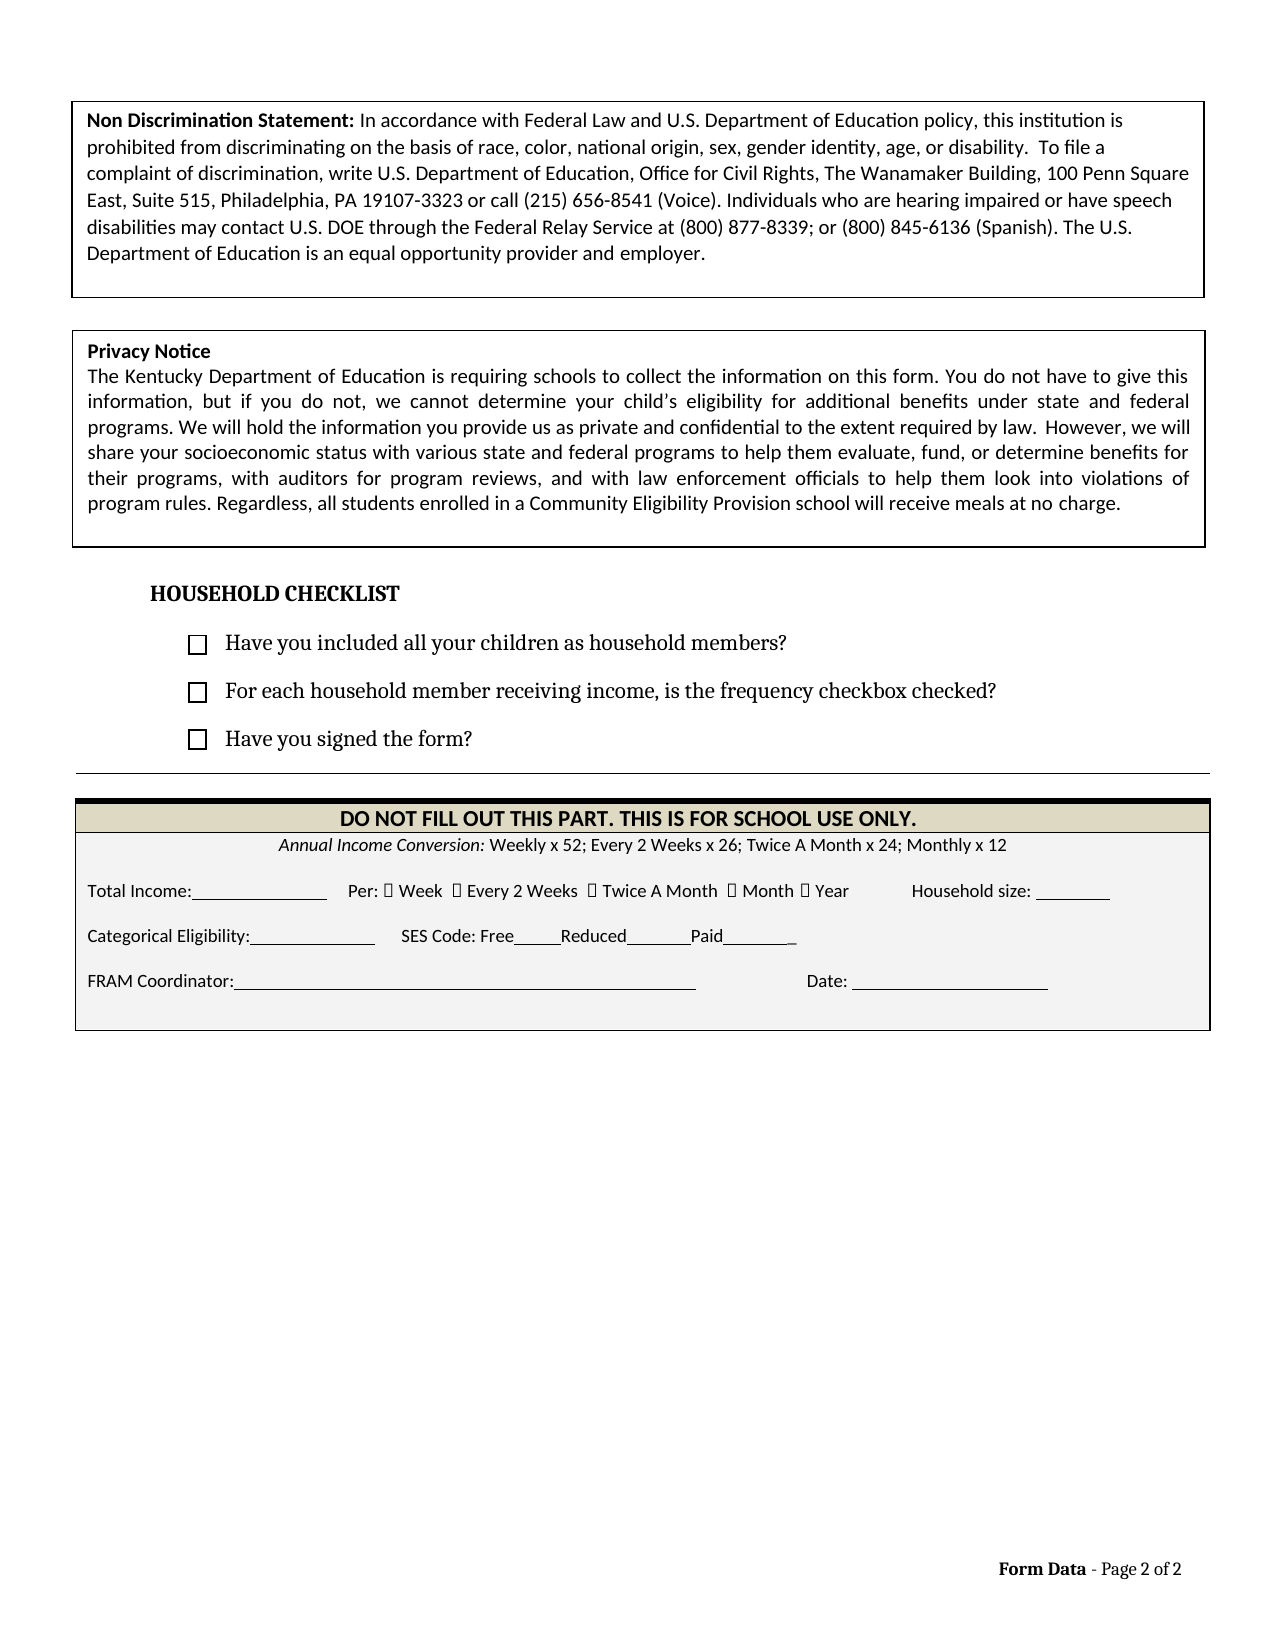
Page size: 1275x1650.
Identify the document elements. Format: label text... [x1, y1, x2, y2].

text HOUSEHOLD CHECKLIST [150, 581, 1252, 607]
table_cell Annual Income Conversion: Weekly x 52; Every 2 Weeks x 26; Twice A Month x 24; Monthly x 12 Total Income: Per:  Week  Every 2 Weeks  Twice A Month  Month  Year Household size: Categorical Eligibility: SES Code: Free Reduced Paid _ FRAM Coordinator: Date: [76, 833, 1209, 1029]
table_header DO NOT FILL OUT THIS PART. THIS IS FOR SCHOOL USE ONLY. [76, 804, 1209, 832]
text For each household member receiving income, is the frequency checkbox checked? Have you signed the form? [225, 678, 1036, 752]
subtitle Have you included all your children as household members? [225, 629, 1252, 656]
text Form Data - Page 2 of 2 [50, 1558, 1182, 1580]
